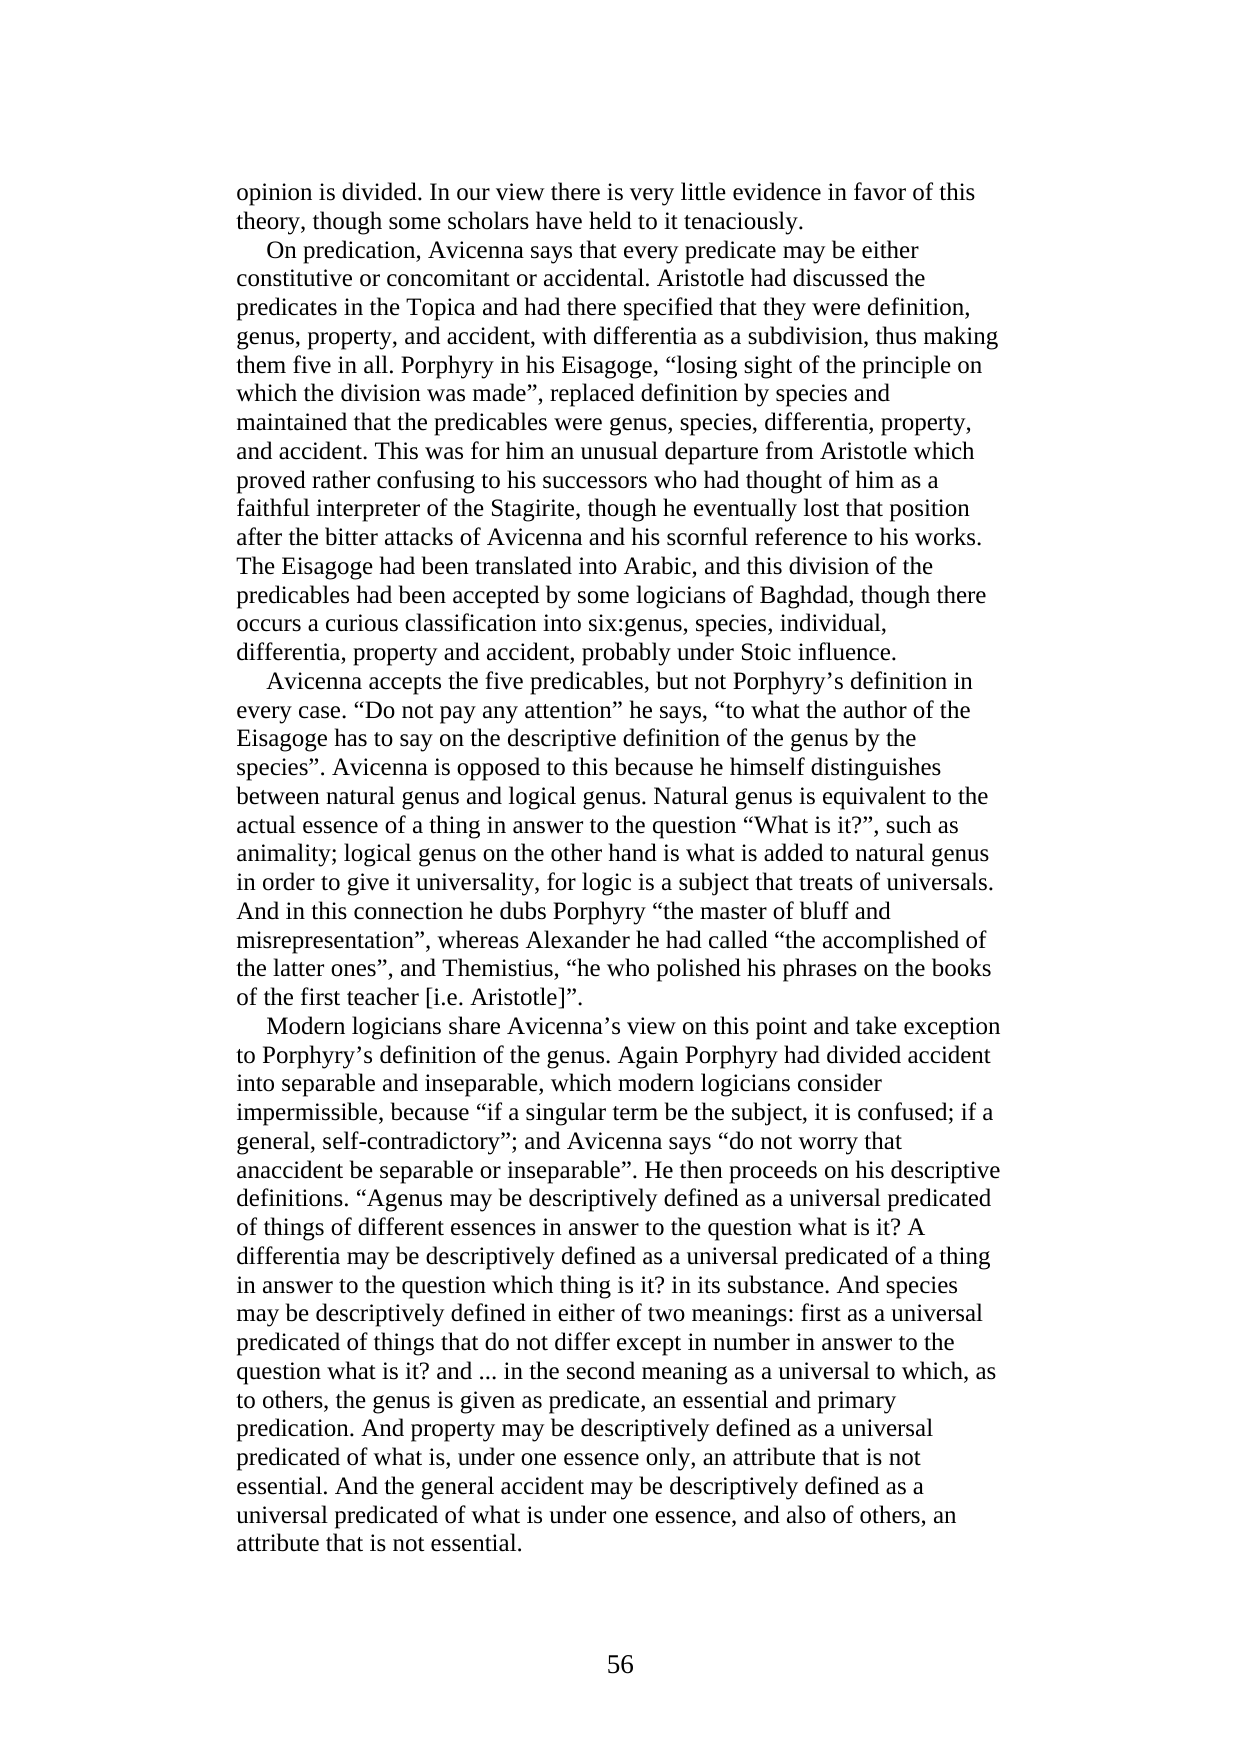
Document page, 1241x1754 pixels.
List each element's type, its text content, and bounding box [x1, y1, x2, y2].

text Avicenna accepts the five predicables, but not Porphyry’s definition in every case. “Do not pay any attention” he says, “to what the author of the Eisagoge has to say on the descriptive definition of the genus by the species”. Avicenna is opposed to this because he himself distinguishes between natural genus and logical genus. Natural genus is equivalent to the actual essence of a thing in answer to the question “What is it?”, such as animality; logical genus on the other hand is what is added to natural genus in order to give it universality, for logic is a subject that treats of universals. And in this connection he dubs Porphyry “the master of bluff and misrepresentation”, whereas Alexander he had called “the accomplished of the latter ones”, and Themistius, “he who polished his phrases on the books of the first teacher [i.e. Aristotle]”. [236, 666, 1004, 1011]
text On predication, Avicenna says that every predicate may be either constitutive or concomitant or accidental. Aristotle had discussed the predicates in the Topica and had there specified that they were definition, genus, property, and accident, with differentia as a subdivision, thus making them five in all. Porphyry in his Eisagoge, “losing sight of the principle on which the division was made”, replaced definition by species and maintained that the predicables were genus, species, differentia, property, and accident. This was for him an unusual departure from Aristotle which proved rather confusing to his successors who had thought of him as a faithful interpreter of the Stagirite, though he eventually lost that position after the bitter attacks of Avicenna and his scornful reference to his works. The Eisagoge had been translated into Arabic, and this division of the predicables had been accepted by some logicians of Baghdad, though there occurs a curious classification into six:genus, species, individual, differentia, property and accident, probably under Stoic influence. [236, 235, 1004, 666]
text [236, 177, 1004, 235]
text Modern logicians share Avicenna’s view on this point and take exception to Porphyry’s definition of the genus. Again Porphyry had divided accident into separable and inseparable, which modern logicians consider impermissible, because “if a singular term be the subject, it is confused; if a general, self-contradictory”; and Avicenna says “do not worry that anaccident be separable or inseparable”. He then proceeds on his descriptive definitions. “Agenus may be descriptively defined as a universal predicated of things of different essences in answer to the question what is it? A differentia may be descriptively defined as a universal predicated of a thing in answer to the question which thing is it? in its substance. And species may be descriptively defined in either of two meanings: first as a universal predicated of things that do not differ except in number in answer to the question what is it? and ... in the second meaning as a universal to which, as to others, the genus is given as predicate, an essential and primary predication. And property may be descriptively defined as a universal predicated of what is, under one essence only, an attribute that is not essential. And the general accident may be descriptively defined as a universal predicated of what is under one essence, and also of others, an attribute that is not essential. [236, 1011, 1004, 1557]
